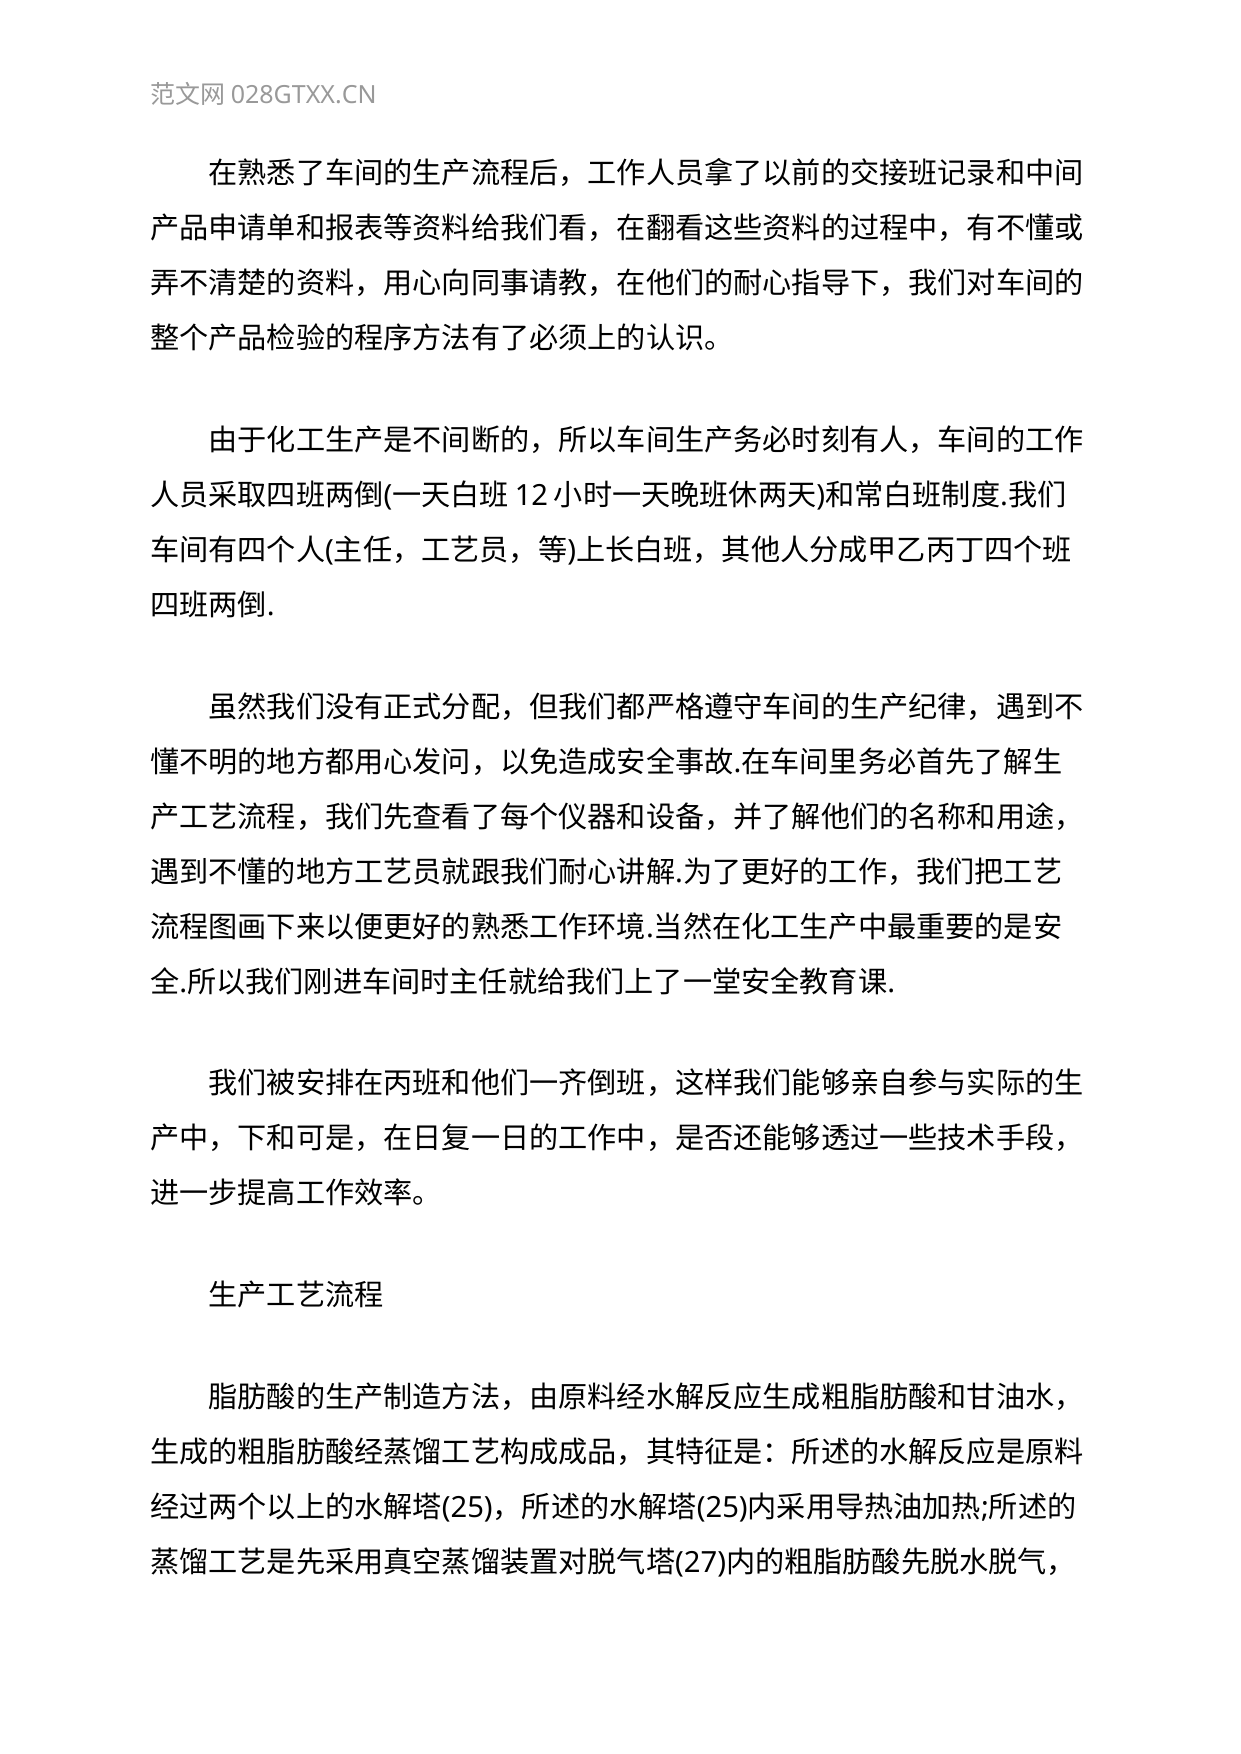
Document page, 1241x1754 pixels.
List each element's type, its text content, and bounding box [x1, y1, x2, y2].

text 在熟悉了车间的生产流程后，工作人员拿了以前的交接班记录和中间产品申请单和报表等资料给我们看，在翻看这些资料的过程中，有不懂或弄不清楚的资料，用心向同事请教，在他们的耐心指导下，我们对车间的整个产品检验的程序方法有了必须上的认识。 [150, 150, 1090, 357]
text 虽然我们没有正式分配，但我们都严格遵守车间的生产纪律，遇到不懂不明的地方都用心发问，以免造成安全事故.在车间里务必首先了解生产工艺流程，我们先查看了每个仪器和设备，并了解他们的名称和用途，遇到不懂的地方工艺员就跟我们耐心讲解.为了更好的工作，我们把工艺流程图画下来以便更好的熟悉工作环境.当然在化工生产中最重要的是安全.所以我们刚进车间时主任就给我们上了一堂安全教育课. [150, 683, 1090, 1001]
text 生产工艺流程 [150, 1272, 1090, 1314]
text 我们被安排在丙班和他们一齐倒班，这样我们能够亲自参与实际的生产中，下和可是，在日复一日的工作中，是否还能够透过一些技术手段，进一步提高工作效率。 [150, 1060, 1090, 1212]
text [150, 1373, 1090, 1581]
text 由于化工生产是不间断的，所以车间生产务必时刻有人，车间的工作人员采取四班两倒(一天白班12小时一天晚班休两天)和常白班制度.我们车间有四个人(主任，工艺员，等)上长白班，其他人分成甲乙丙丁四个班四班两倒. [150, 416, 1090, 624]
